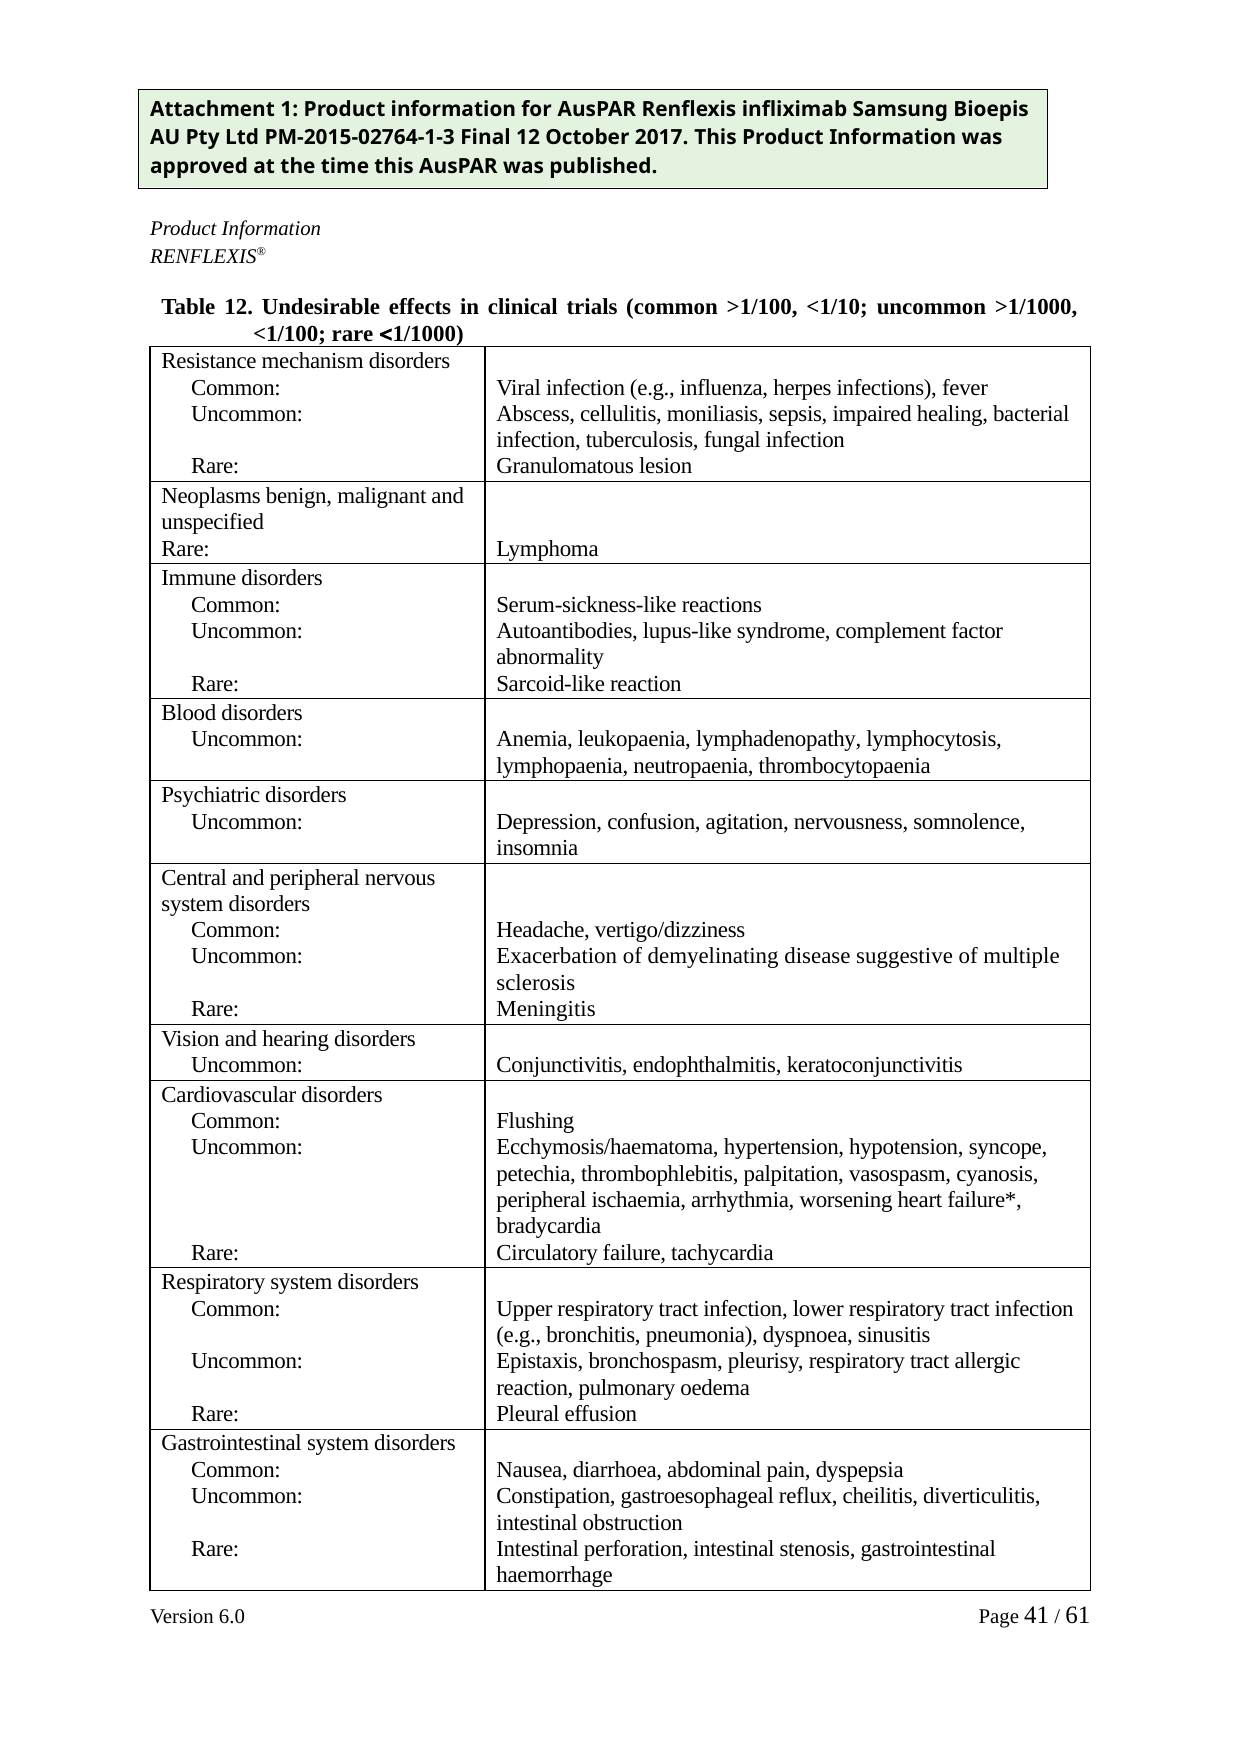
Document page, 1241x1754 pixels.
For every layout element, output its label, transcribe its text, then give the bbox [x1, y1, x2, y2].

table_cell Gastrointestinal system disorders Common: Uncommon: Rare: [151, 1430, 484, 1590]
table_cell Conjunctivitis, endophthalmitis, keratoconjunctivitis [486, 1025, 1090, 1079]
table_cell Upper respiratory tract infection, lower respiratory tract infection (e.g., bronchitis, pneumonia), dyspnoea, sinusitis Epistaxis, bronchospasm, pleurisy, respiratory tract allergic reaction, pulmonary oedema Pleural effusion [486, 1268, 1090, 1428]
table_cell Serum-sickness-like reactions Autoantibodies, lupus-like syndrome, complement factor abnormality Sarcoid-like reaction [486, 564, 1090, 698]
table_cell Central and peripheral nervous system disorders Common: Uncommon: Rare: [151, 864, 484, 1024]
table_cell Nausea, diarrhoea, abdominal pain, dyspepsia Constipation, gastroesophageal reflux, cheilitis, diverticulitis, intestinal obstruction Intestinal perforation, intestinal stenosis, gastrointestinal haemorrhage [486, 1430, 1090, 1590]
table_cell Blood disorders Uncommon: [151, 699, 484, 780]
table_cell Headache, vertigo/dizziness Exacerbation of demyelinating disease suggestive of multiple sclerosis Meningitis [486, 864, 1090, 1024]
table_cell Vision and hearing disorders Uncommon: [151, 1025, 484, 1079]
table_cell Lymphoma [486, 482, 1090, 563]
table_cell Flushing Ecchymosis/haematoma, hypertension, hypotension, syncope, petechia, thrombophlebitis, palpitation, vasospasm, cyanosis, peripheral ischaemia, arrhythmia, worsening heart failure*, bradycardia Circulatory failure, tachycardia [486, 1081, 1090, 1267]
table_cell Respiratory system disorders Common: Uncommon: Rare: [151, 1268, 484, 1428]
table_cell Resistance mechanism disorders Common: Uncommon: Rare: [151, 347, 484, 481]
table_cell Viral infection (e.g., influenza, herpes infections), fever Abscess, cellulitis, moniliasis, sepsis, impaired healing, bacterial infection, tuberculosis, fungal infection Granulomatous lesion [486, 347, 1090, 481]
table_cell Depression, confusion, agitation, nervousness, somnolence, insomnia [486, 781, 1090, 862]
table_cell Neoplasms benign, malignant and unspecified Rare: [151, 482, 484, 563]
table_cell Cardiovascular disorders Common: Uncommon: Rare: [151, 1081, 484, 1267]
table_cell Anemia, leukopaenia, lymphadenopathy, lymphocytosis, lymphopaenia, neutropaenia, thrombocytopaenia [486, 699, 1090, 780]
table_cell Psychiatric disorders Uncommon: [151, 781, 484, 862]
table_header Table 12. Undesirable effects in clinical trials (common >1/100, <1/10; uncommon >1/1000, <1/100; rare 1/1000) [150, 294, 1090, 346]
table_cell Immune disorders Common: Uncommon: Rare: [151, 564, 484, 698]
